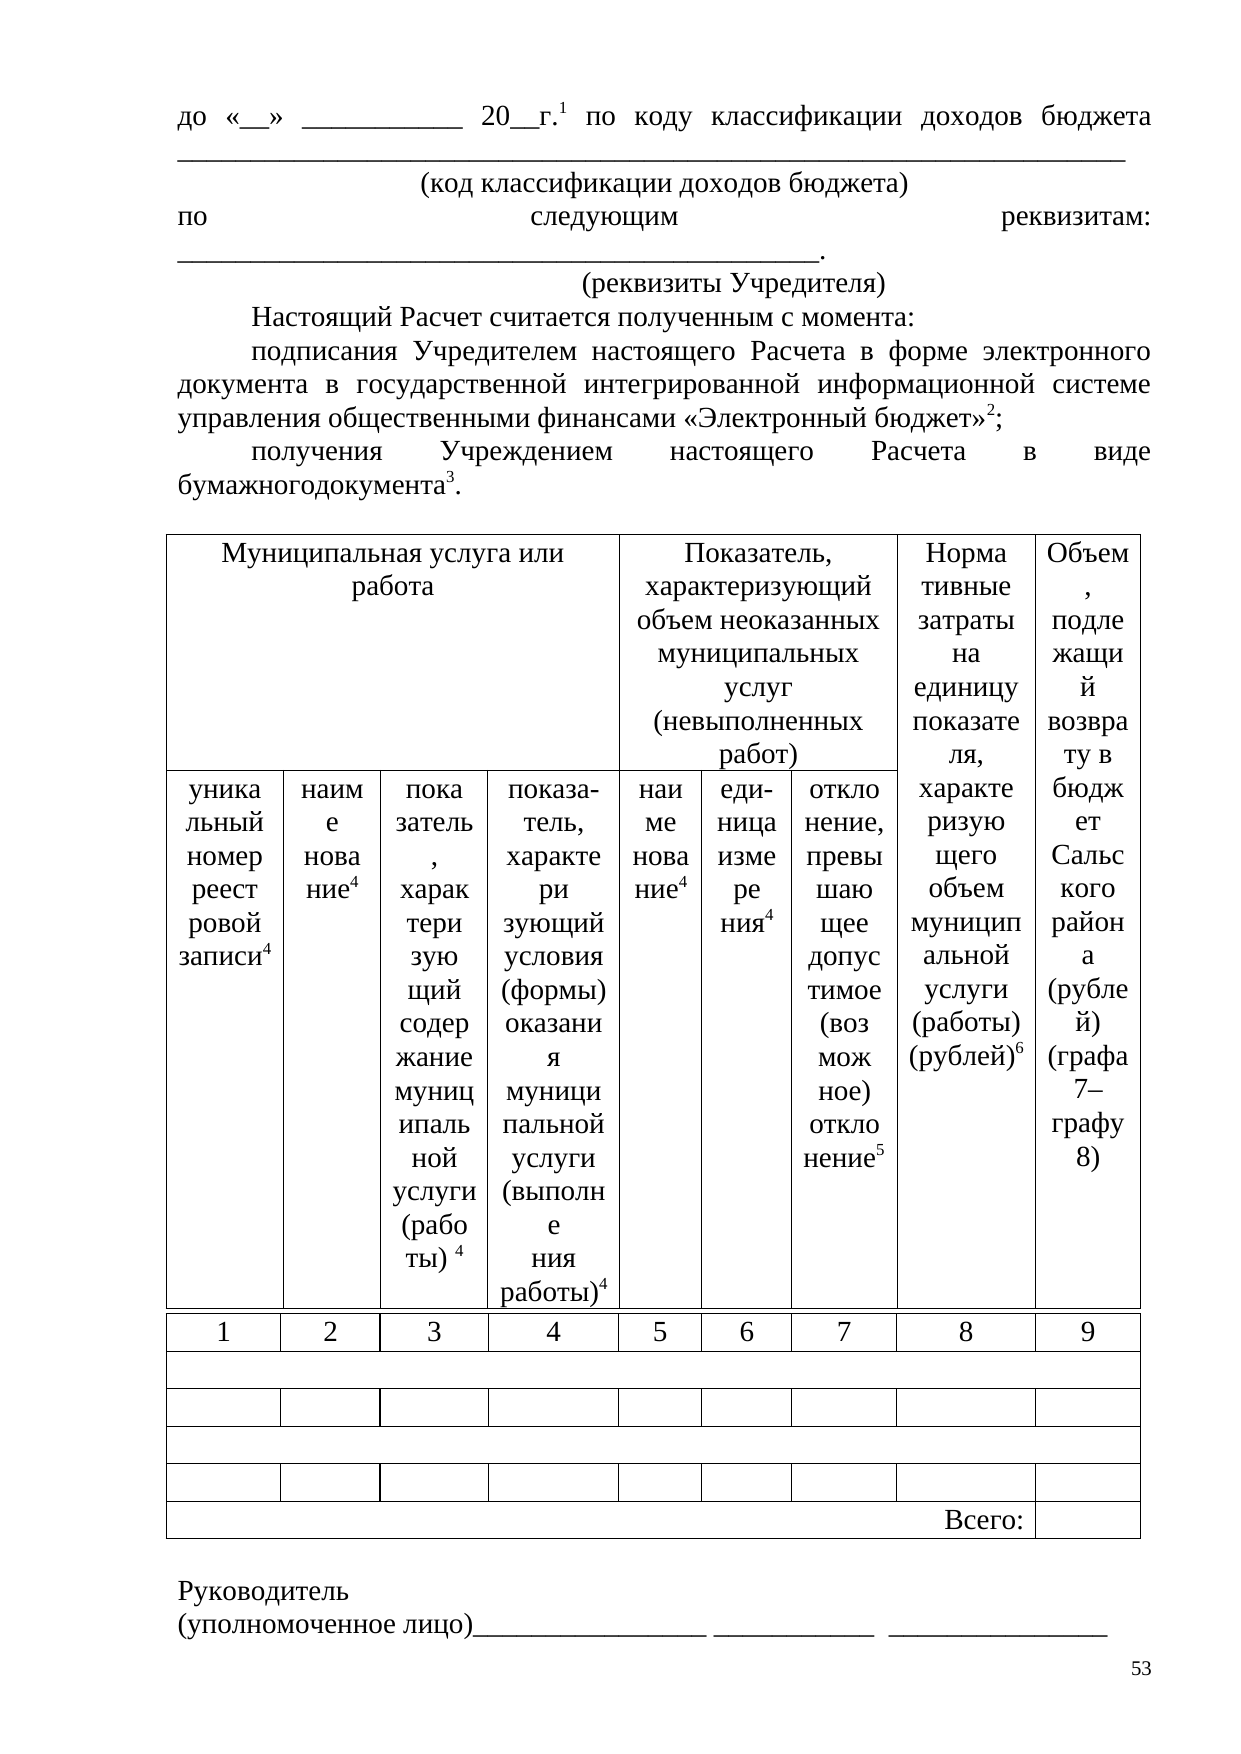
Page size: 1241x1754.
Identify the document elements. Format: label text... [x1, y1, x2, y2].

table_header Норма тивные затраты на единицу показателя, характе ризую щего объем муниципальной услуги (работы) (рублей)6 [898, 535, 1035, 1307]
table_cell [167, 1427, 1140, 1463]
text получения Учреждением настоящего Расчета в виде бумажногодокумента3. [177, 433, 1152, 500]
table_cell [381, 1389, 488, 1426]
table_cell уника льный номер реест ровой записи4 [167, 771, 283, 1307]
table_cell [167, 1352, 1140, 1388]
table_cell [619, 1389, 701, 1426]
table_cell наиме нова ние4 [284, 771, 380, 1307]
table_cell [381, 1464, 488, 1501]
table_header 3 [381, 1314, 488, 1351]
table_cell [1036, 1389, 1140, 1426]
text по следующим реквизитам: ____________________________________________. [177, 198, 1152, 266]
table_cell откло нение, превы шаю щее допус тимое (воз мож ное) откло нение5 [792, 771, 897, 1307]
table_header 2 [281, 1314, 379, 1351]
text (уполномоченное лицо)________________ ___________ _______________ [177, 1606, 1152, 1640]
table_cell [619, 1464, 701, 1501]
table_cell показа- тель, характери зующий условия (формы) оказания муниципальной услуги (выполне ния работы)4 [488, 771, 619, 1307]
table_cell [897, 1389, 1035, 1426]
table_header 4 [489, 1314, 618, 1351]
table_cell [167, 1464, 280, 1501]
table_cell [1036, 1502, 1140, 1538]
table_header 7 [792, 1314, 896, 1351]
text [177, 98, 1152, 165]
table_cell [702, 1464, 791, 1501]
table_cell Всего: [167, 1502, 1035, 1538]
table_cell пока затель, харак тери зую щий содер жание муниципальной услуги (рабо ты) 4 [381, 771, 487, 1307]
table_header 1 [167, 1314, 280, 1351]
table_cell [489, 1464, 618, 1501]
table_header Показатель, характеризующий объем неоказанных муниципальных услуг (невыполненных работ) [620, 535, 897, 770]
table_cell [1036, 1464, 1140, 1501]
table_header 6 [702, 1314, 791, 1351]
table_cell [792, 1389, 896, 1426]
text подписания Учредителем настоящего Расчета в форме электронного документа в государственной интегрированной информационной системе управления общественными финансами «Электронный бюджет»2; [177, 333, 1152, 433]
table_header 9 [1036, 1314, 1140, 1351]
table_cell наиме нова ние4 [620, 771, 701, 1307]
text Руководитель [177, 1573, 1152, 1606]
table_header Объем, подлежащий возврату в бюджет Сальского района (рублей) (графа 7– графу 8) [1036, 535, 1140, 1307]
table_cell [897, 1464, 1035, 1501]
text (реквизиты Учредителя) [177, 266, 1152, 299]
table_header Муниципальная услуга или работа [167, 535, 619, 770]
text Настоящий Расчет считается полученным с момента: [177, 299, 1152, 333]
table_cell [489, 1389, 618, 1426]
table_cell [792, 1464, 896, 1501]
table_header 8 [897, 1314, 1035, 1351]
table_cell еди- ница изме ре ния4 [702, 771, 791, 1307]
text (код классификации доходов бюджета) [177, 165, 1152, 198]
table_header 5 [619, 1314, 701, 1351]
table_cell [281, 1464, 379, 1501]
table_cell [167, 1389, 280, 1426]
table_cell [281, 1389, 379, 1426]
table_cell [702, 1389, 791, 1426]
